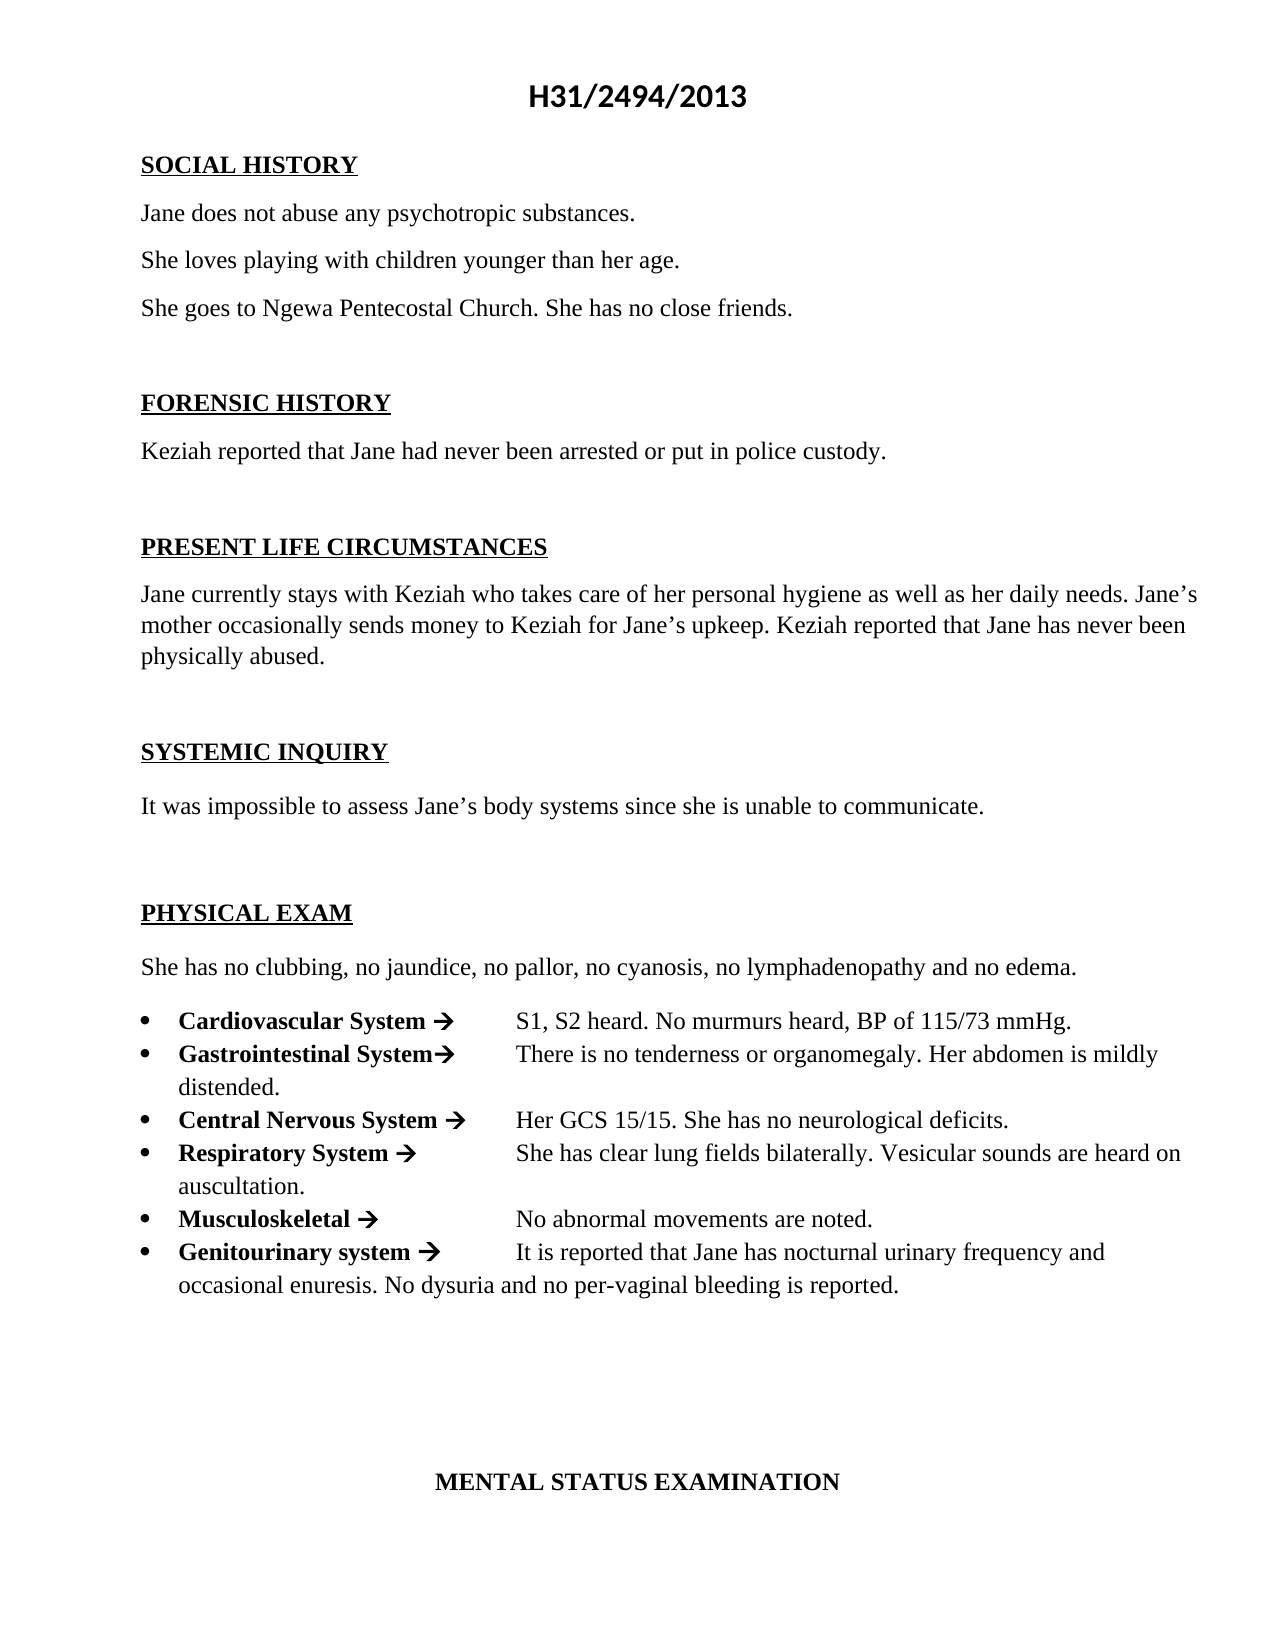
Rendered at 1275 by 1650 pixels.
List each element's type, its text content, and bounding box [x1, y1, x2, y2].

text SOCIAL HISTORY [66, 150, 1209, 179]
text She goes to Ngewa Pentecostal Church. She has no close friends. [141, 293, 1209, 322]
text FORENSIC HISTORY [66, 388, 1209, 417]
text Keziah reported that Jane had never been arrested or put in police custody. [66, 436, 1209, 465]
text PRESENT LIFE CIRCUMSTANCES [66, 532, 1209, 560]
text Jane does not abuse any psychotropic substances. [141, 198, 1209, 226]
text She has no clubbing, no jaundice, no pallor, no cyanosis, no lymphadenopathy and no edema. [141, 952, 1209, 981]
text Jane currently stays with Keziah who takes care of her personal hygiene as well as her daily needs. Jane’s mother occasionally sends money to Keziah for Jane’s upkeep. Keziah reported that Jane has never been physically abused. [141, 579, 1209, 670]
list Musculoskeletal No abnormal movements are noted. [141, 1204, 1209, 1233]
text It was impossible to assess Jane’s body systems since she is unable to communicate. [66, 791, 1209, 819]
list Respiratory System She has clear lung fields bilaterally. Vesicular sounds are heard on auscultation. [141, 1138, 1209, 1200]
list Gastrointestinal System There is no tenderness or organomegaly. Her abdomen is mildly distended. [141, 1039, 1209, 1101]
list Genitourinary system It is reported that Jane has nocturnal urinary frequency and occasional enuresis. No dysuria and no per-vaginal bleeding is reported. [141, 1237, 1209, 1299]
text She loves playing with children younger than her age. [141, 245, 1209, 274]
list Central Nervous System Her GCS 15/15. She has no neurological deficits. [141, 1105, 1209, 1134]
text SYSTEMIC INQUIRY [66, 737, 1209, 766]
text MENTAL STATUS EXAMINATION [66, 1467, 1209, 1496]
text PHYSICAL EXAM [66, 898, 1209, 927]
list Cardiovascular System S1, S2 heard. No murmurs heard, BP of 115/73 mmHg. [141, 1006, 1209, 1035]
